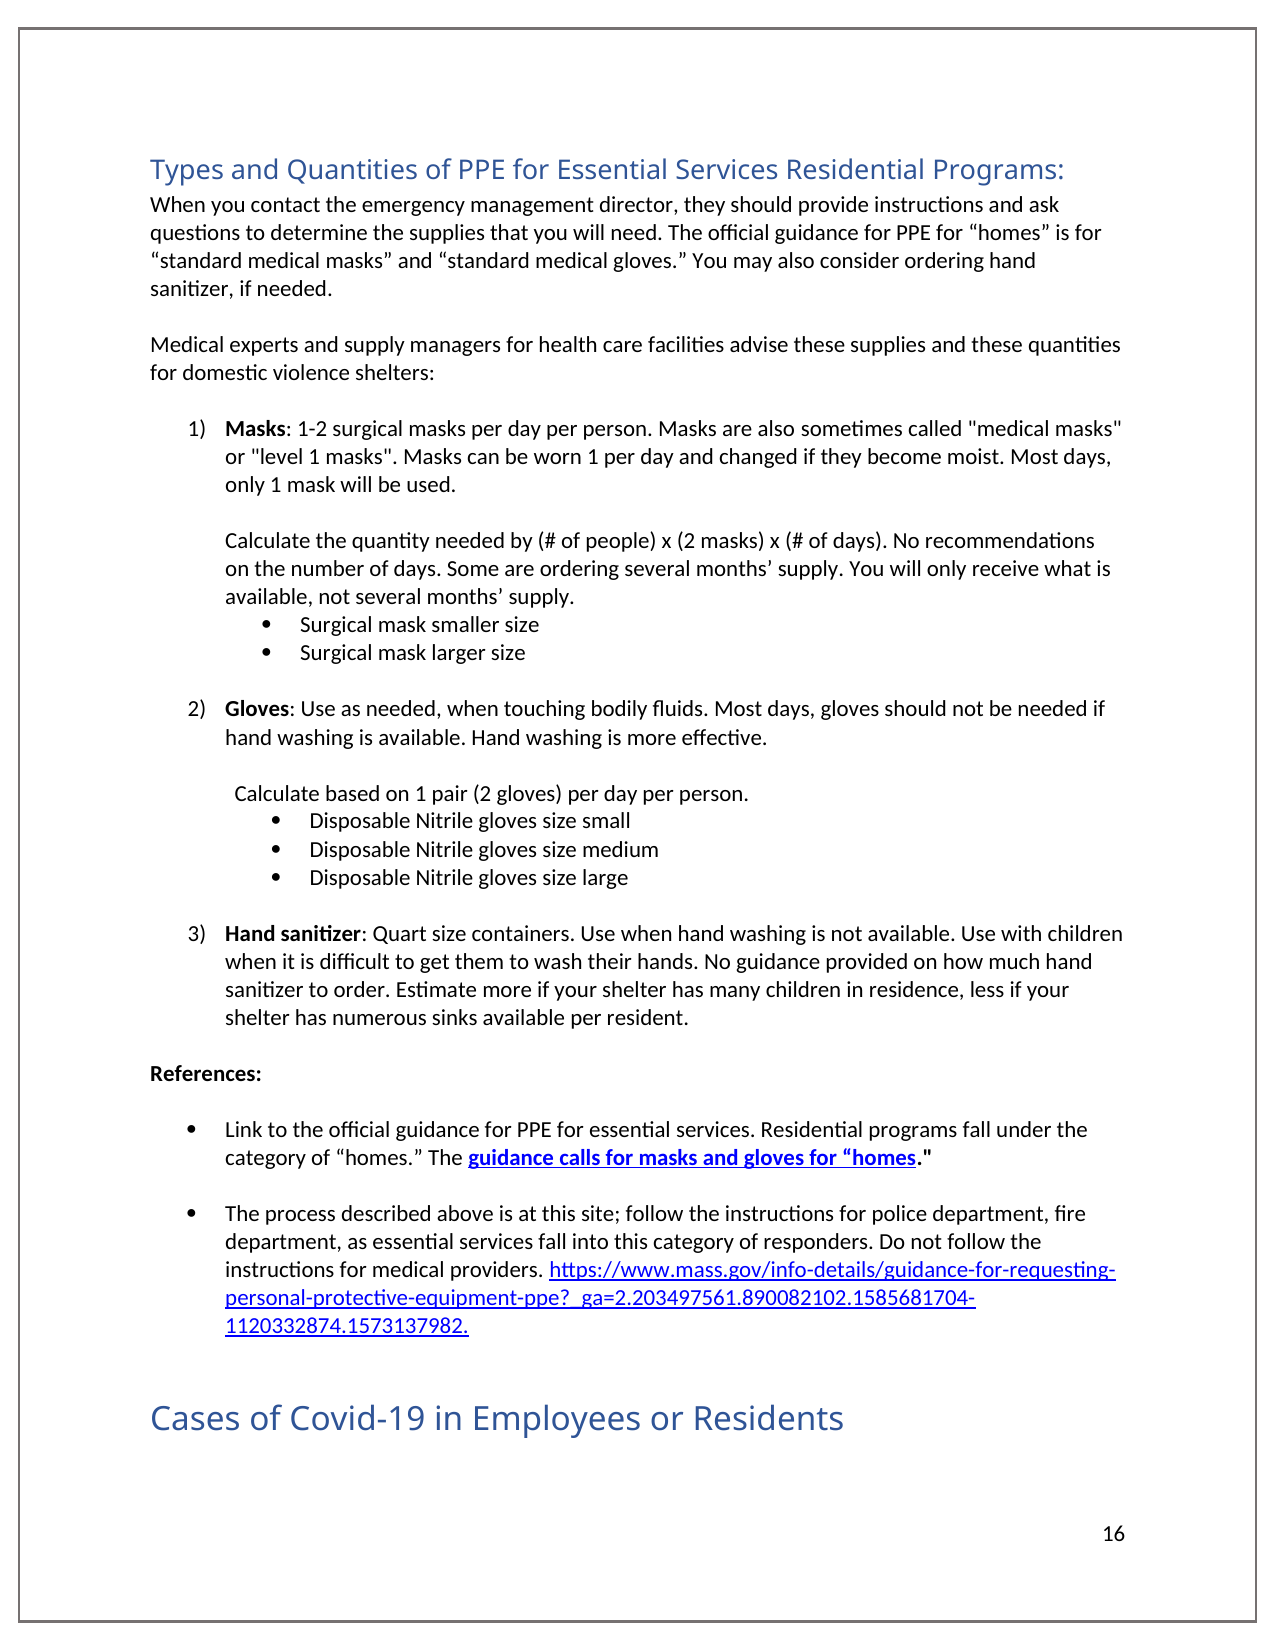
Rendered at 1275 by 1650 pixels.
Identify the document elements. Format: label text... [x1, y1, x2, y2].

list Link to the official guidance for PPE for essential services. Residential programs fall under the category of “homes.” The guidance calls for masks and gloves for “homes." [187, 1115, 1125, 1171]
subtitle Cases of Covid-19 in Employees or Residents [150, 1394, 1125, 1440]
list Surgical mask smaller size [262, 611, 1125, 638]
list Surgical mask larger size [262, 638, 1125, 667]
list Disposable Nitrile gloves size small [272, 807, 1125, 835]
list Masks: 1-2 surgical masks per day per person. Masks are also sometimes called "medical masks" or "level 1 masks". Masks can be worn 1 per day and changed if they become moist. Most days, only 1 mask will be used. [187, 414, 1125, 498]
text Calculate based on 1 pair (2 gloves) per day per person. [234, 779, 1125, 807]
subtitle Types and Quantities of PPE for Essential Services Residential Programs: [150, 150, 1125, 187]
text References: [150, 1059, 1125, 1087]
list Gloves: Use as needed, when touching bodily fluids. Most days, gloves should not be needed if hand washing is available. Hand washing is more effective. [187, 694, 1125, 751]
list Hand sanitizer: Quart size containers. Use when hand washing is not available. Use with children when it is difficult to get them to wash their hands. No guidance provided on how much hand sanitizer to order. Estimate more if your shelter has many children in residence, less if your shelter has numerous sinks available per resident. [187, 919, 1125, 1031]
text Calculate the quantity needed by (# of people) x (2 masks) x (# of days). No recommendations on the number of days. Some are ordering several months’ supply. You will only receive what is available, not several months’ supply. [225, 526, 1125, 611]
text When you contact the emergency management director, they should provide instructions and ask questions to determine the supplies that you will need. The official guidance for PPE for “homes” is for “standard medical masks” and “standard medical gloves.” You may also consider ordering hand sanitizer, if needed. [150, 190, 1125, 302]
list Disposable Nitrile gloves size medium [272, 835, 1125, 863]
list Disposable Nitrile gloves size large [272, 863, 1125, 891]
text Medical experts and supply managers for health care facilities advise these supplies and these quantities for domestic violence shelters: [150, 330, 1125, 386]
list The process described above is at this site; follow the instructions for police department, fire department, as essential services fall into this category of responders. Do not follow the instructions for medical providers. https://www.mass.gov/info-details/guidance-for-requesting-personal-protective-equipment-ppe?_ga=2.203497561.890082102.1585681704-1120332874.1573137982. [187, 1199, 1125, 1339]
